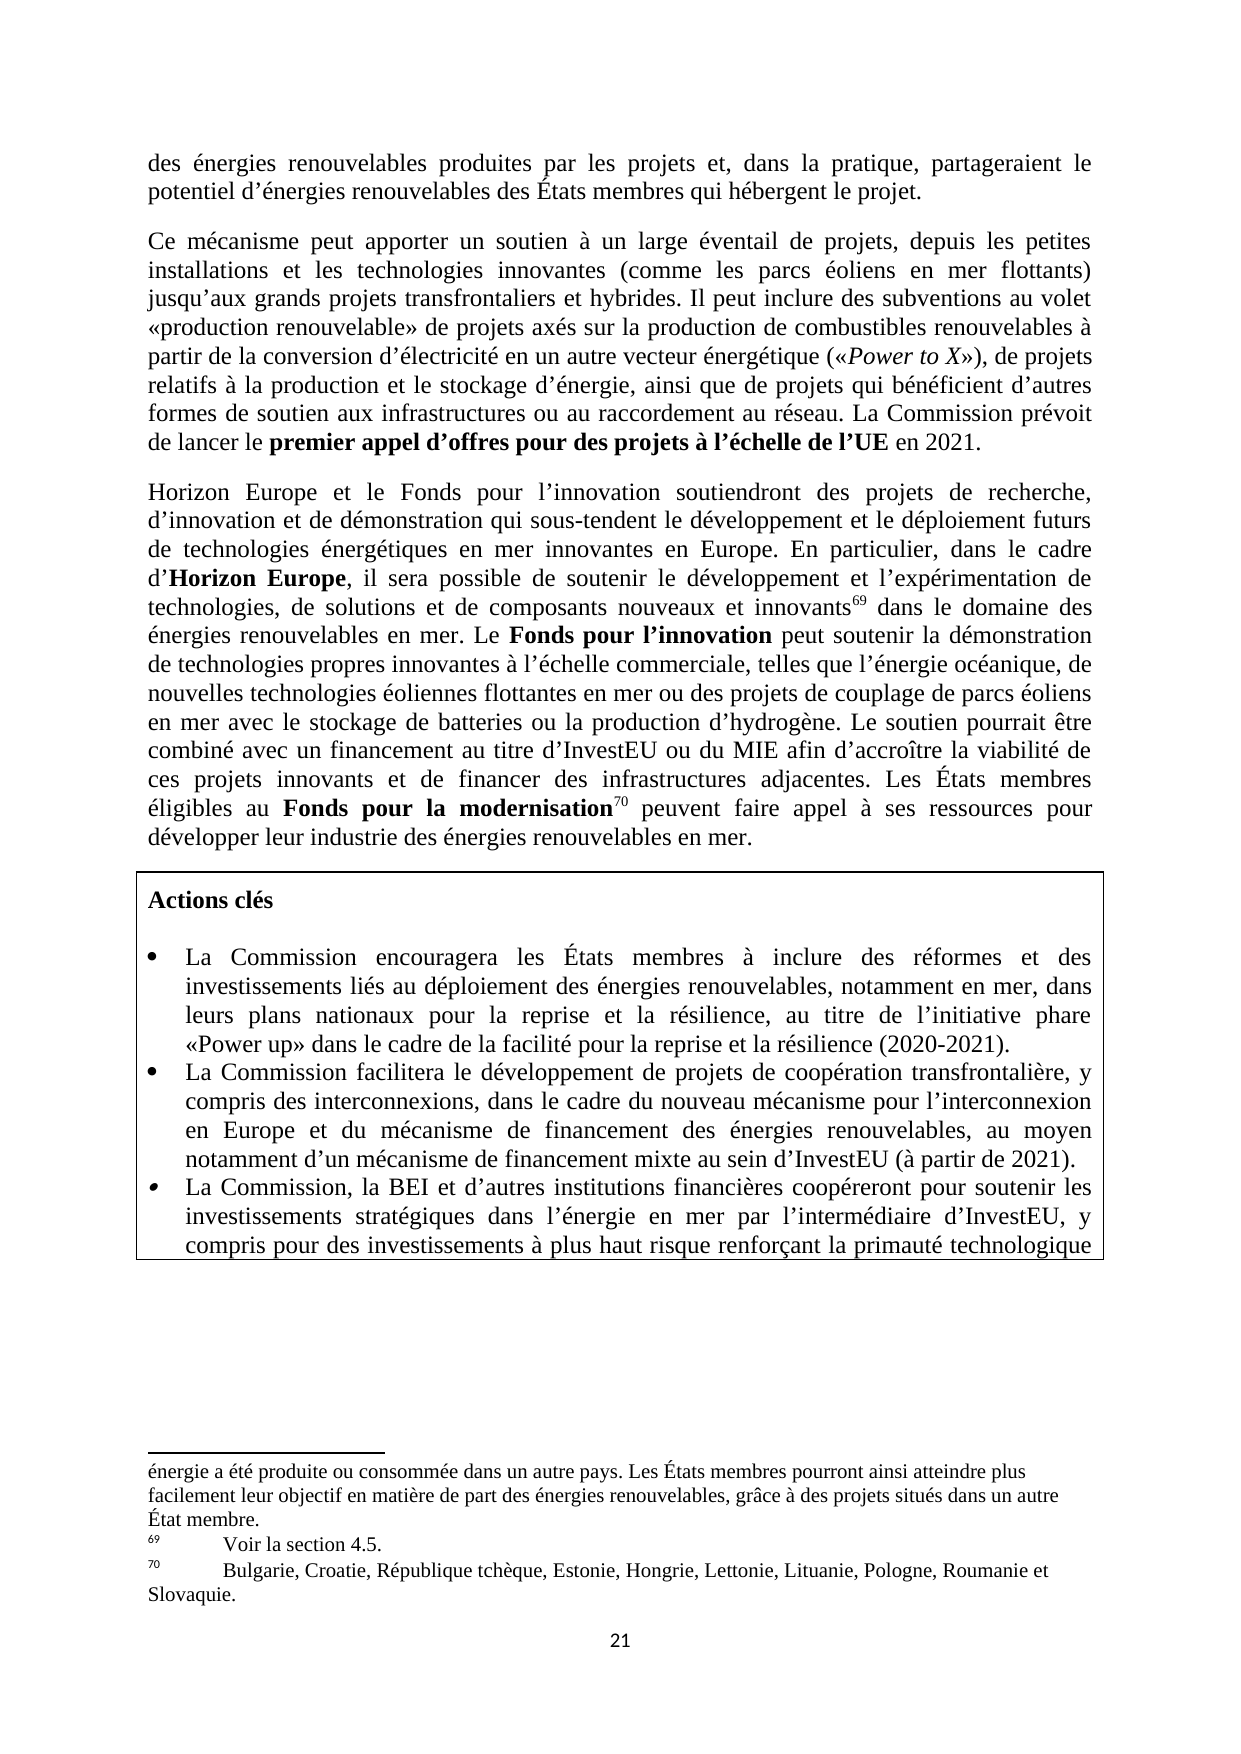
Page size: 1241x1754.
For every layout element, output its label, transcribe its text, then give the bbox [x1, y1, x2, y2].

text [148, 148, 1093, 205]
text Ce mécanisme peut apporter un soutien à un large éventail de projets, depuis les petites installations et les technologies innovantes (comme les parcs éoliens en mer flottants) jusqu’aux grands projets transfrontaliers et hybrides. Il peut inclure des subventions au volet «production renouvelable» de projets axés sur la production de combustibles renouvelables à partir de la conversion d’électricité en un autre vecteur énergétique («Power to X»), de projets relatifs à la production et le stockage d’énergie, ainsi que de projets qui bénéficient d’autres formes de soutien aux infrastructures ou au raccordement au réseau. La Commission prévoit de lancer le premier appel d’offres pour des projets à l’échelle de l’UE en 2021. [148, 226, 1093, 456]
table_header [137, 873, 1103, 1259]
text Horizon Europe et le Fonds pour l’innovation soutiendront des projets de recherche, d’innovation et de démonstration qui sous-tendent le développement et le déploiement futurs de technologies énergétiques en mer innovantes en Europe. En particulier, dans le cadre d’Horizon Europe, il sera possible de soutenir le développement et l’expérimentation de technologies, de solutions et de composants nouveaux et innovants dans le domaine des énergies renouvelables en mer. Le Fonds pour l’innovation peut soutenir la démonstration de technologies propres innovantes à l’échelle commerciale, telles que l’énergie océanique, de nouvelles technologies éoliennes flottantes en mer ou des projets de couplage de parcs éoliens en mer avec le stockage de batteries ou la production d’hydrogène. Le soutien pourrait être combiné avec un financement au titre d’InvestEU ou du MIE afin d’accroître la viabilité de ces projets innovants et de financer des infrastructures adjacentes. Les États membres éligibles au Fonds pour la modernisation peuvent faire appel à ses ressources pour développer leur industrie des énergies renouvelables en mer. [148, 477, 1093, 851]
